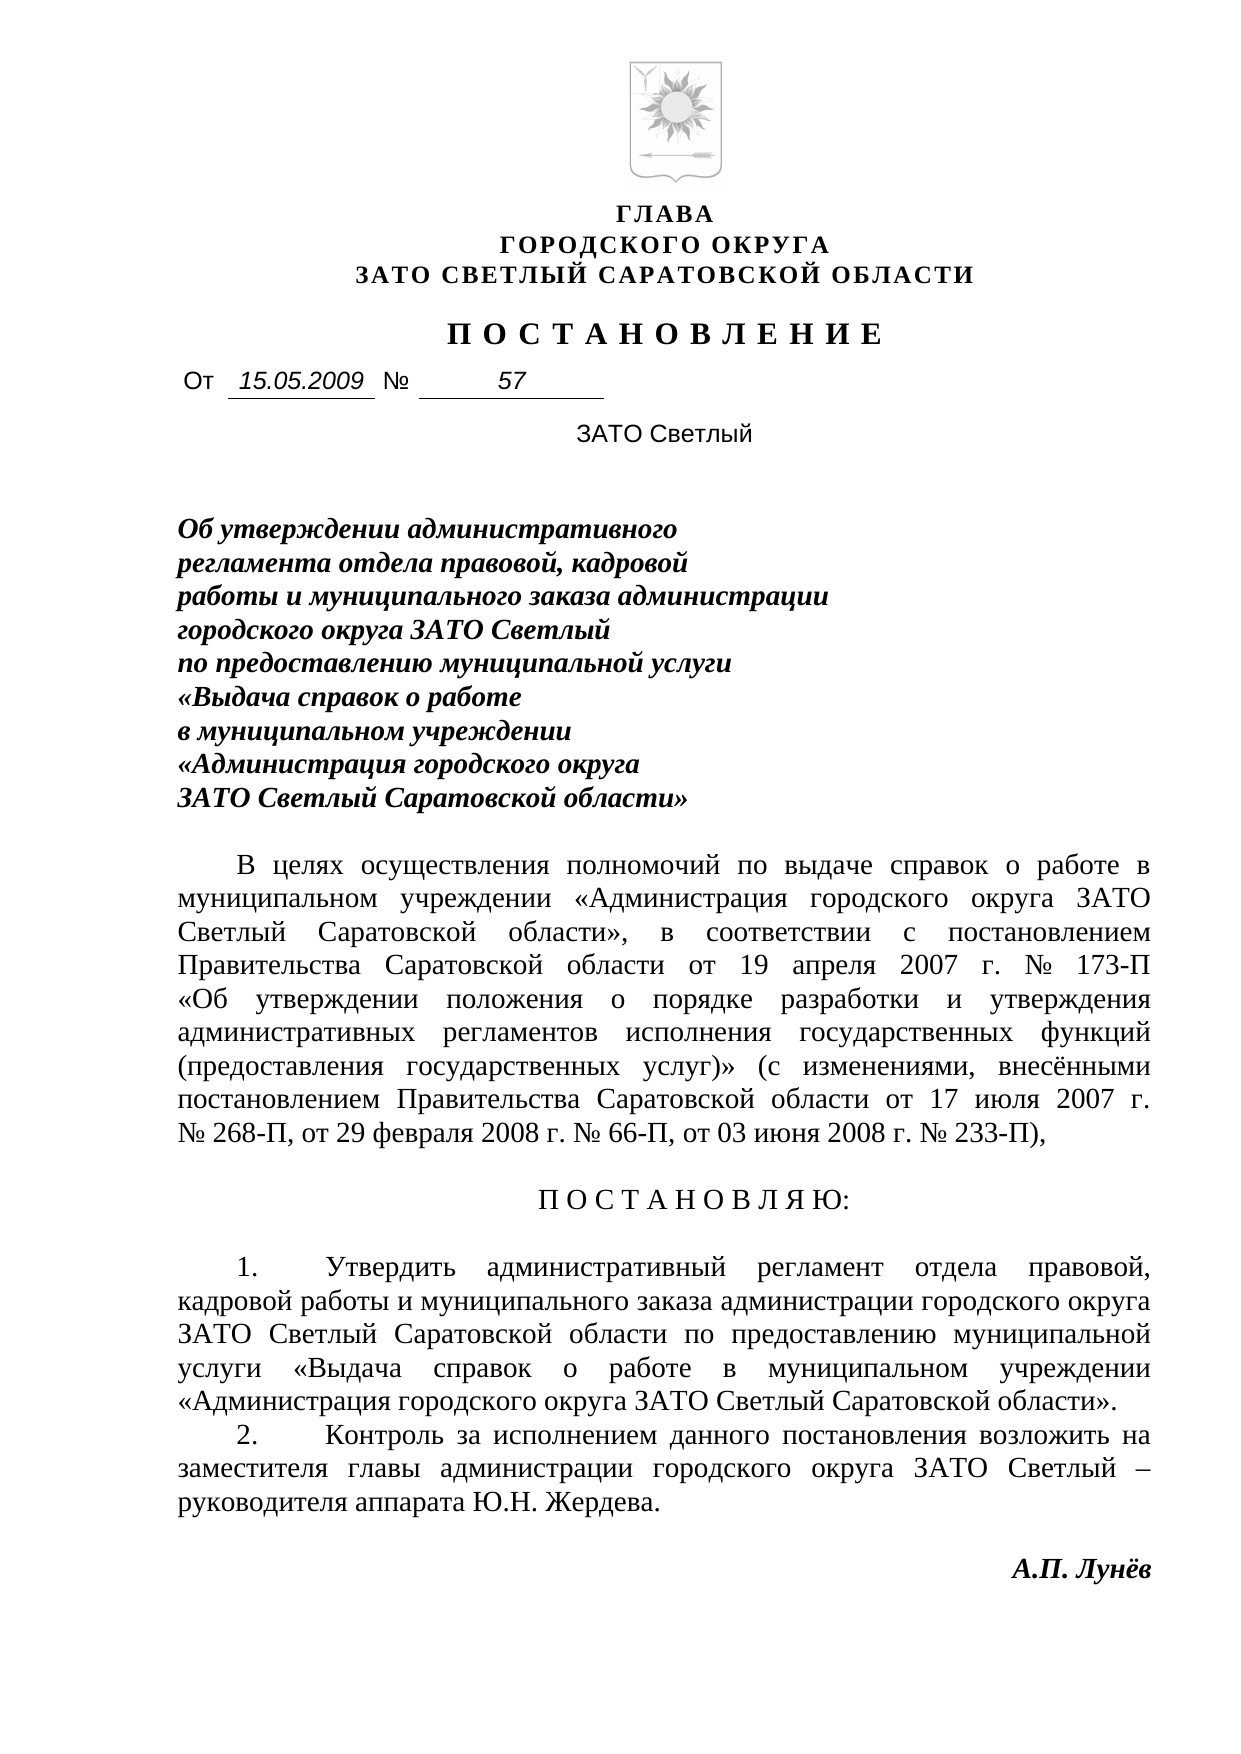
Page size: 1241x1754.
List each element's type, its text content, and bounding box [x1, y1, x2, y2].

text Об утверждении административного [177, 511, 1152, 545]
text в муниципальном учреждении [177, 713, 1152, 746]
text городского округа ЗАТО Светлый [177, 612, 1152, 646]
text «Выдача справок о работе [177, 679, 1152, 713]
text по предоставлению муниципальной услуги [177, 646, 1152, 679]
text «Администрация городского округа [177, 746, 1152, 780]
text регламента отдела правовой, кадровой [177, 545, 1152, 578]
text ЗАТО Светлый Саратовской области» [177, 780, 1152, 813]
title А.П. Лунёв [177, 1551, 1152, 1585]
list Утвердить административный регламент отдела правовой, кадровой работы и муниципального заказа администрации городского округа ЗАТО Светлый Саратовской области по предоставлению муниципальной услуги «Выдача справок о работе в муниципальном учреждении «Администрация городского округа ЗАТО Светлый Саратовской области». [177, 1249, 1152, 1417]
text работы и муниципального заказа администрации [177, 578, 1152, 612]
picture [624, 56, 728, 188]
text В целях осуществления полномочий по выдаче справок о работе в муниципальном учреждении «Администрация городского округа ЗАТО Светлый Саратовской области», в соответствии с постановлением Правительства Саратовской области от 19 апреля 2007 г. № 173-П «Об утверждении положения о порядке разработки и утверждения административных регламентов исполнения государственных функций (предоставления государственных услуг)» (с изменениями, внесёнными постановлением Правительства Саратовской области от 17 июля 2007 г. № 268-П, от 29 февраля 2008 г. № 66-П, от 03 июня 2008 г. № 233-П), [177, 847, 1152, 1149]
list Контроль за исполнением данного постановления возложить на заместителя главы администрации городского округа ЗАТО Светлый – руководителя аппарата Ю.Н. Жердева. [177, 1417, 1152, 1518]
text П О С Т А Н О В Л Я Ю: [177, 1182, 1152, 1216]
